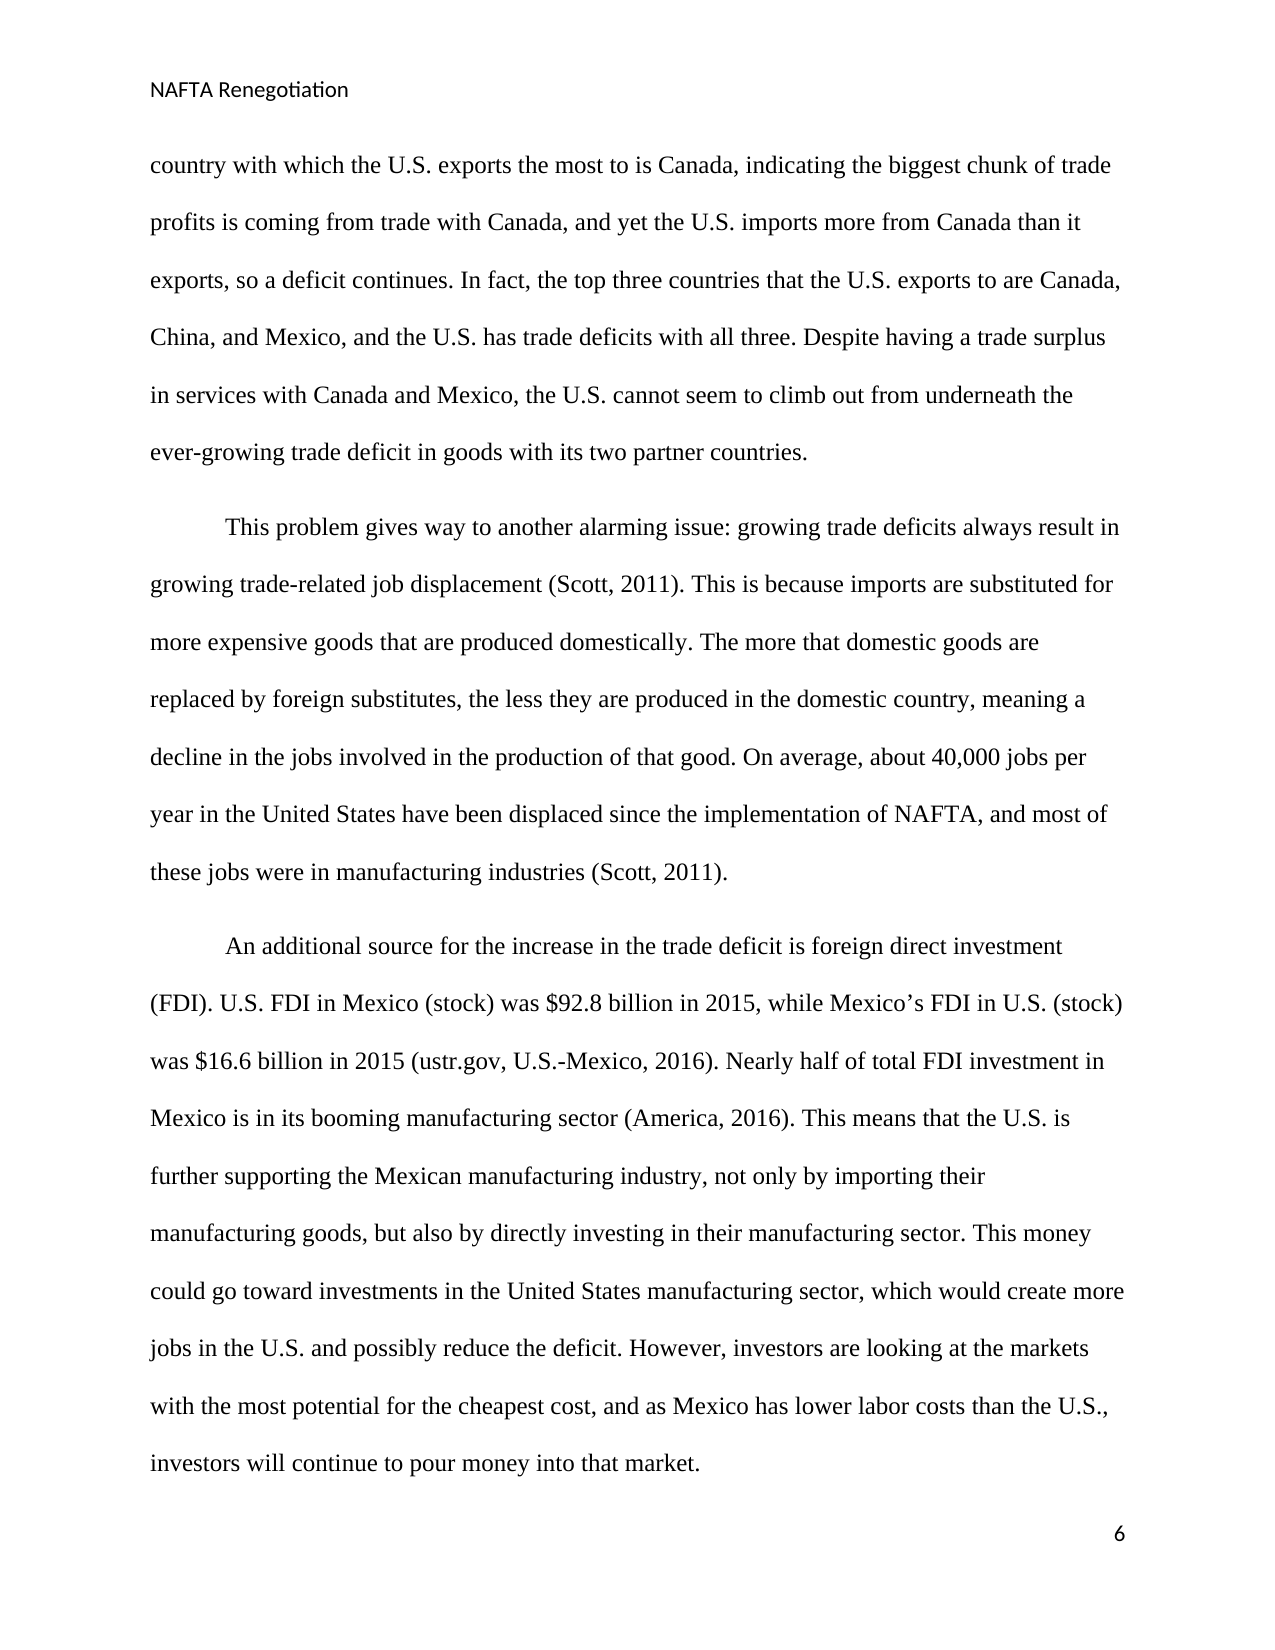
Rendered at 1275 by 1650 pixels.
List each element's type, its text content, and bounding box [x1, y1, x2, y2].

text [150, 150, 1125, 466]
text An additional source for the increase in the trade deficit is foreign direct investment (FDI). U.S. FDI in Mexico (stock) was $92.8 billion in 2015, while Mexico’s FDI in U.S. (stock) was $16.6 billion in 2015 (ustr.gov, U.S.-Mexico, 2016). Nearly half of total FDI investment in Mexico is in its booming manufacturing sector (America, 2016). This means that the U.S. is further supporting the Mexican manufacturing industry, not only by importing their manufacturing goods, but also by directly investing in their manufacturing sector. This money could go toward investments in the United States manufacturing sector, which would create more jobs in the U.S. and possibly reduce the deficit. However, investors are looking at the markets with the most potential for the cheapest cost, and as Mexico has lower labor costs than the U.S., investors will continue to pour money into that market. [150, 931, 1125, 1477]
text This problem gives way to another alarming issue: growing trade deficits always result in growing trade-related job displacement (Scott, 2011). This is because imports are substituted for more expensive goods that are produced domestically. The more that domestic goods are replaced by foreign substitutes, the less they are produced in the domestic country, meaning a decline in the jobs involved in the production of that good. On average, about 40,000 jobs per year in the United States have been displaced since the implementation of NAFTA, and most of these jobs were in manufacturing industries (Scott, 2011). [150, 512, 1125, 885]
